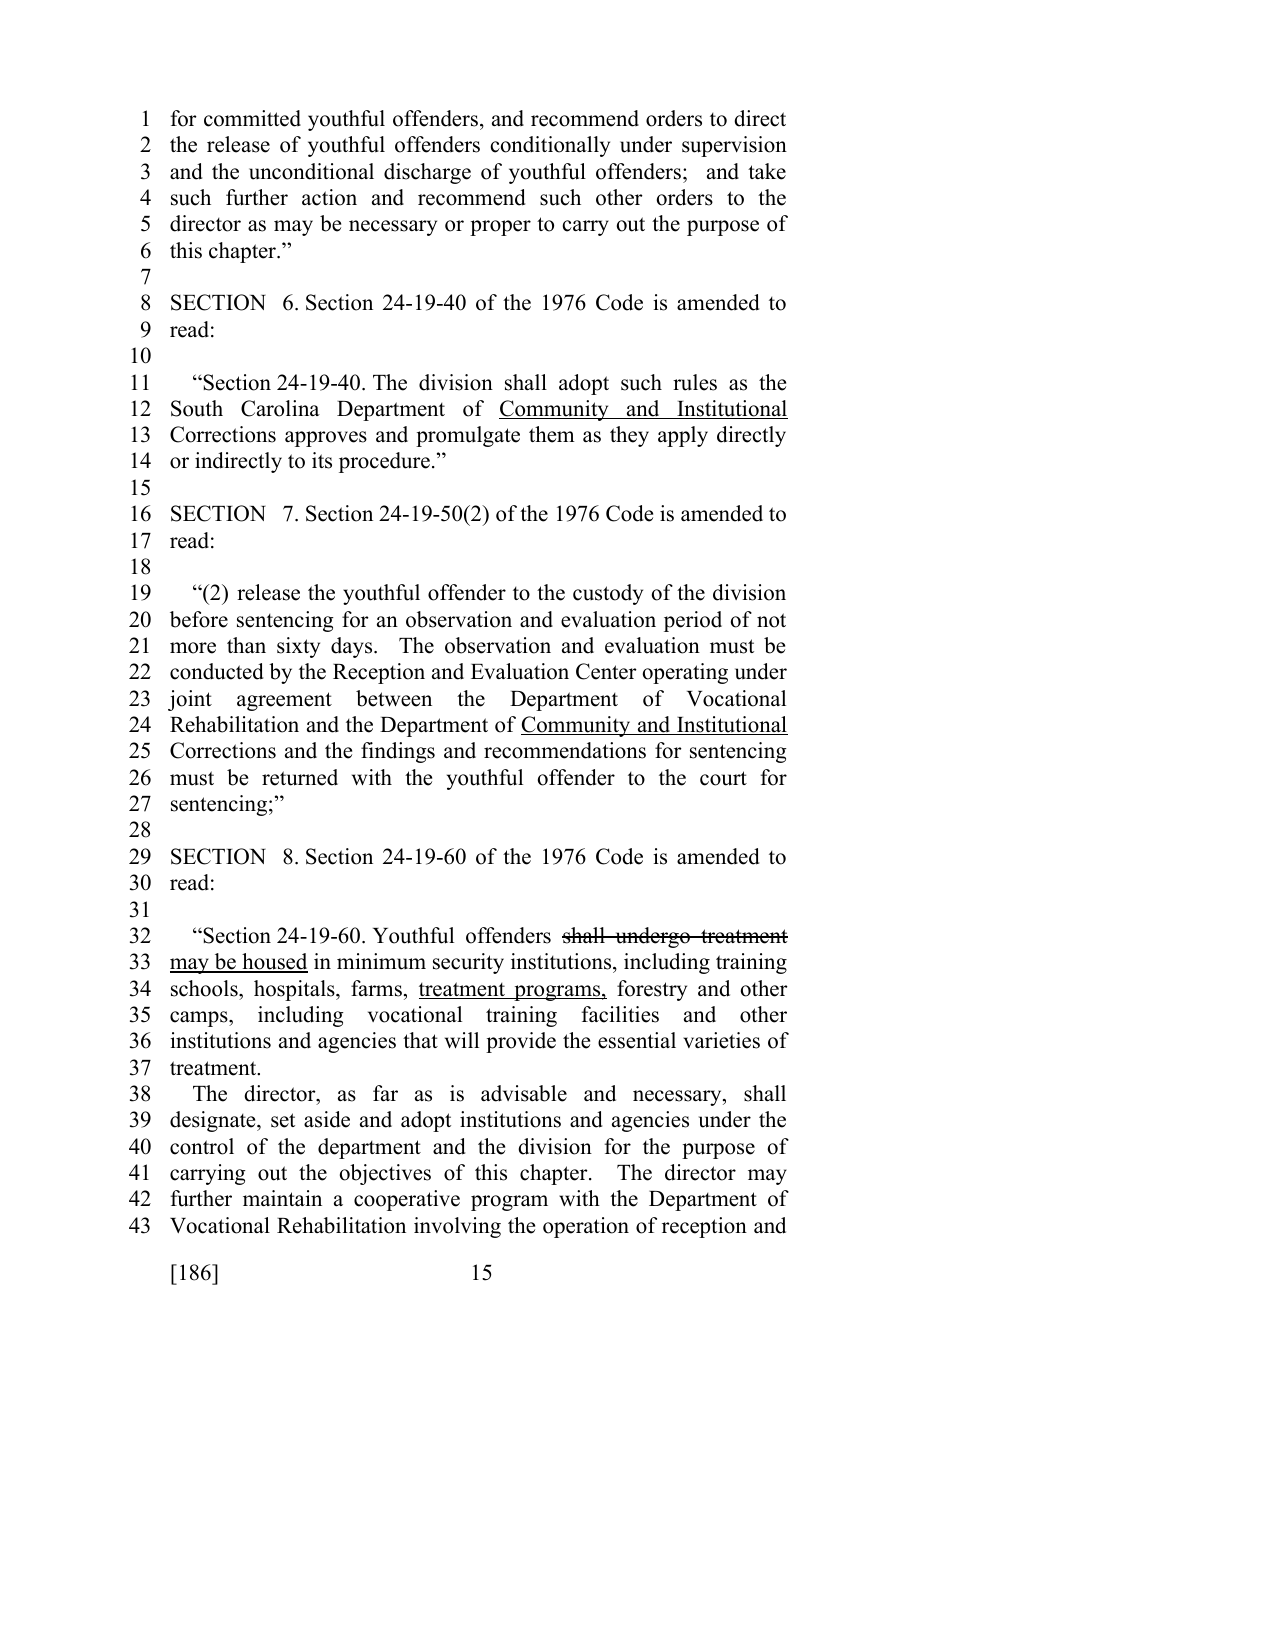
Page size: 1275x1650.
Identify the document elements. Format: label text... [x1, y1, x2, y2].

text “(2) release the youthful offender to the custody of the division before sentencing for an observation and evaluation period of not more than sixty days. The observation and evaluation must be conducted by the Reception and Evaluation Center operating under joint agreement between the Department of Vocational Rehabilitation and the Department of Community and Institutional Corrections and the findings and recommendations for sentencing must be returned with the youthful offender to the court for sentencing;” [169, 579, 787, 817]
text “Section 24-19-40. The division shall adopt such rules as the South Carolina Department of Community and Institutional Corrections approves and promulgate them as they apply directly or indirectly to its procedure.” [169, 368, 787, 474]
text SECTION 6. Section 24-19-40 of the 1976 Code is amended to read: [169, 289, 787, 342]
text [169, 1080, 787, 1238]
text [169, 105, 787, 263]
text “Section 24-19-60. Youthful offenders shall undergo treatment may be housed in minimum security institutions, including training schools, hospitals, farms, treatment programs, forestry and other camps, including vocational training facilities and other institutions and agencies that will provide the essential varieties of treatment. [169, 922, 787, 1080]
text SECTION 7. Section 24-19-50(2) of the 1976 Code is amended to read: [169, 500, 787, 553]
text SECTION 8. Section 24-19-60 of the 1976 Code is amended to read: [169, 843, 787, 896]
